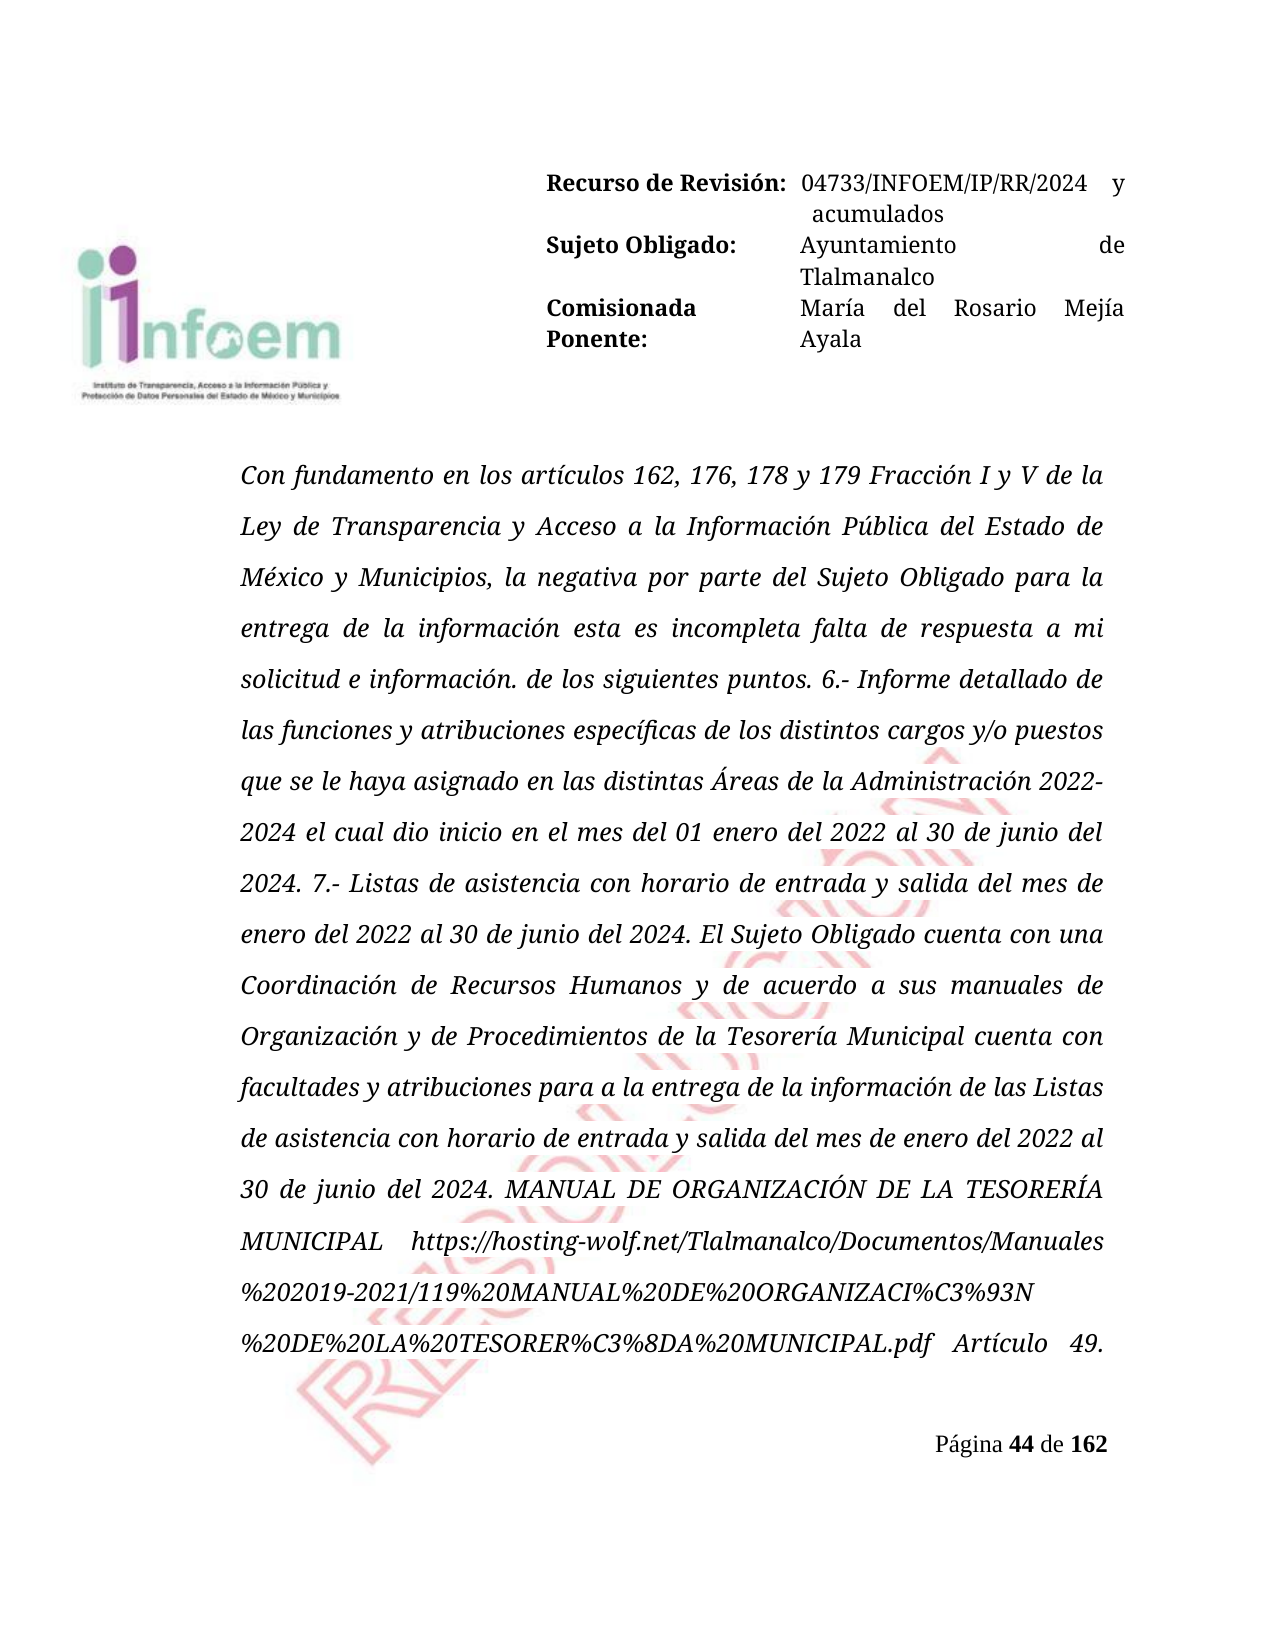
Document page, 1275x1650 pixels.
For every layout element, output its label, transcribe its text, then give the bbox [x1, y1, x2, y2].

picture [600, 180, 604, 190]
picture [0, 180, 1275, 1650]
picture [630, 180, 634, 190]
picture [755, 180, 759, 190]
picture [915, 180, 924, 190]
picture [1052, 180, 1058, 190]
picture [804, 180, 810, 190]
picture [1116, 180, 1122, 188]
